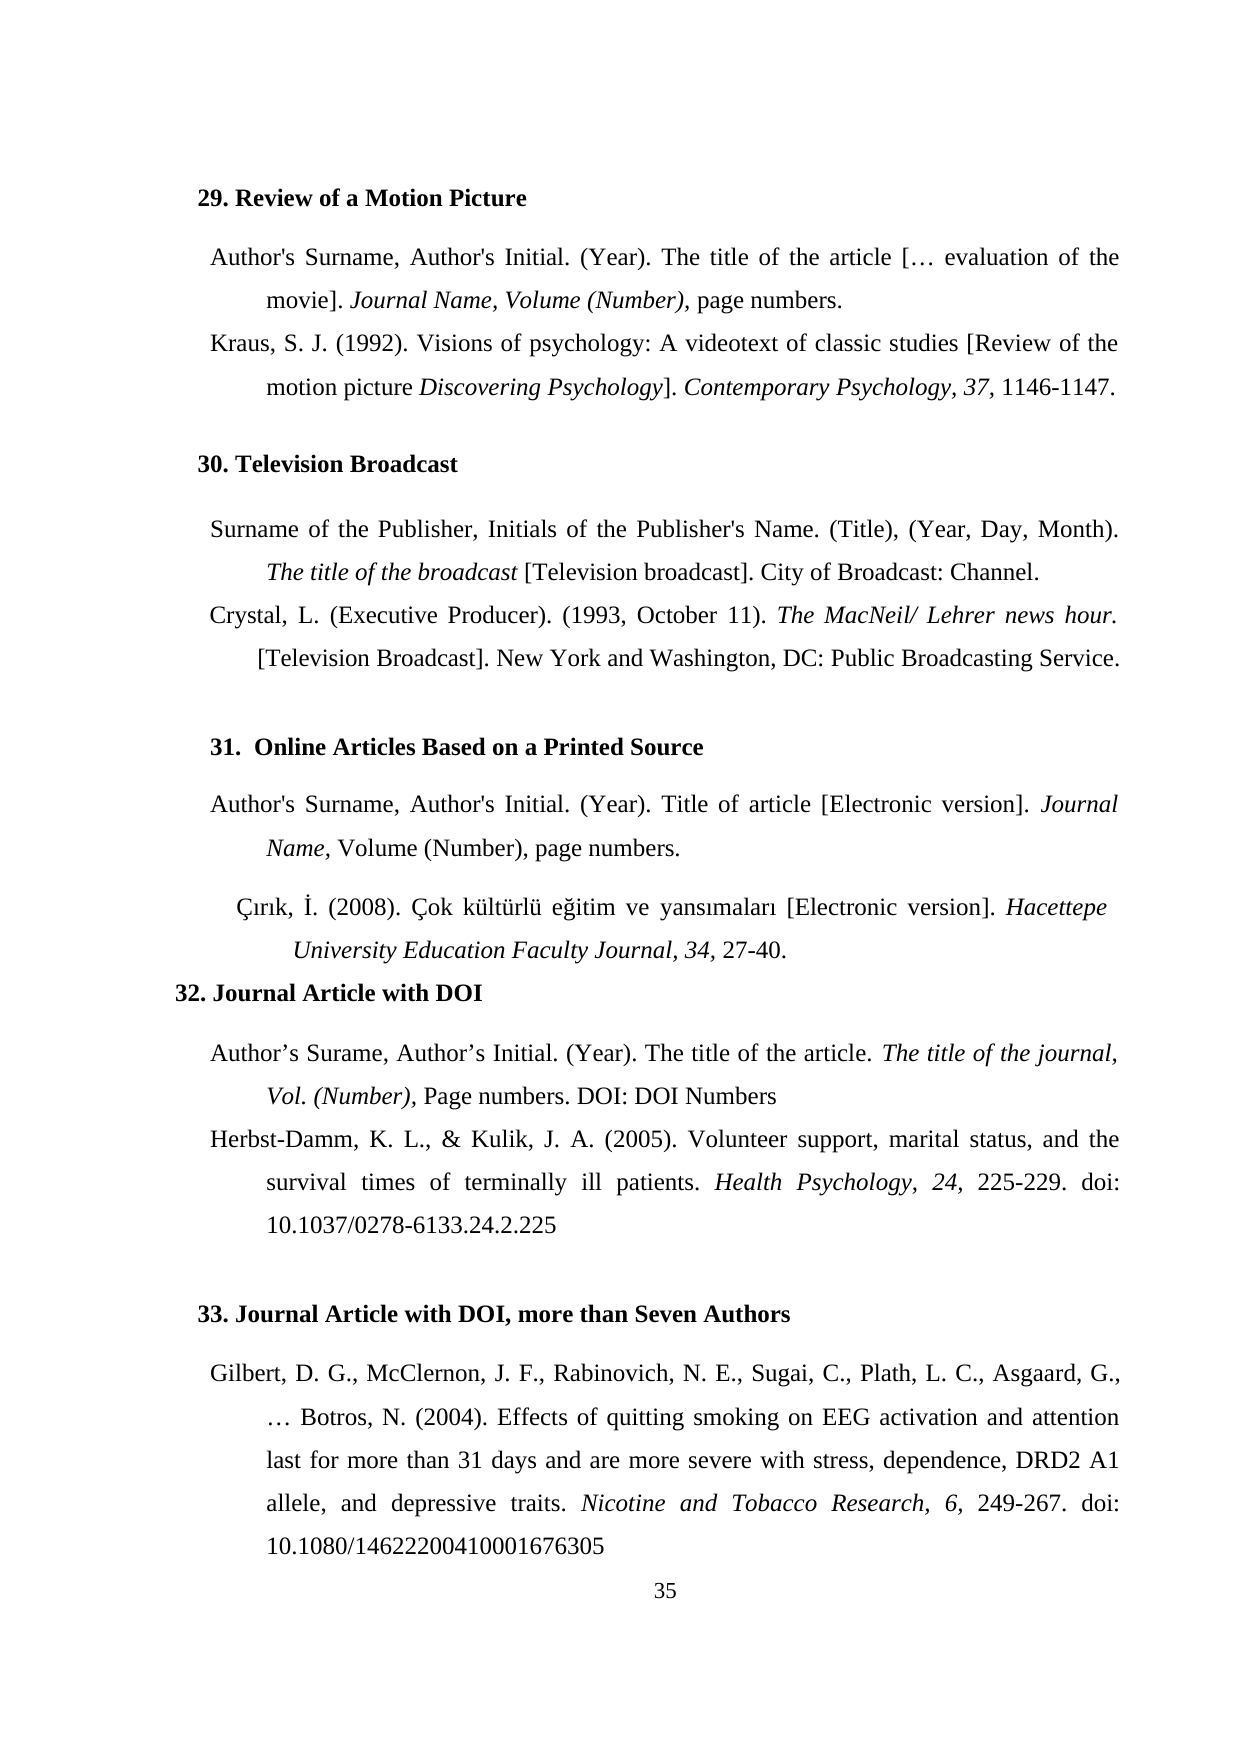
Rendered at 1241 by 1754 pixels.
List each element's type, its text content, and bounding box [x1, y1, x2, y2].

subtitle Review of a Motion Picture [197, 183, 1142, 212]
subtitle Journal Article with DOI, more than Seven Authors [197, 1299, 1142, 1328]
text Kraus, S. J. (1992). Visions of psychology: A videotext of classic studies [Review of the motion picture Discovering Psychology]. Contemporary Psychology, 37, 1146-1147. [210, 328, 1121, 400]
text Çırık, İ. (2008). Çok kültürlü eğitim ve yansımaları [Electronic version]. Hacettepe University Education Faculty Journal, 34, 27-40. [236, 892, 1109, 964]
text Herbst-Damm, K. L., & Kulik, J. A. (2005). Volunteer support, marital status, and the survival times of terminally ill patients. Health Psychology, 24, 225-229. doi: 10.1037/0278-6133.24.2.225 [210, 1124, 1121, 1239]
text Author’s Surame, Author’s Initial. (Year). The title of the article. The title of the journal, Vol. (Number), Page numbers. DOI: DOI Numbers [210, 1038, 1121, 1110]
text Author's Surname, Author's Initial. (Year). Title of article [Electronic version]. Journal Name, Volume (Number), page numbers. [210, 789, 1121, 861]
text Gilbert, D. G., McClernon, J. F., Rabinovich, N. E., Sugai, C., Plath, L. C., Asgaard, G., … Botros, N. (2004). Effects of quitting smoking on EEG activation and attention last for more than 31 days and are more severe with stress, dependence, DRD2 A1 allele, and depressive traits. Nicotine and Tobacco Research, 6, 249-267. doi: 10.1080/14622200410001676305 [210, 1358, 1121, 1560]
subtitle Television Broadcast [197, 449, 1142, 477]
subtitle Journal Article with DOI [175, 978, 1142, 1007]
text Author's Surname, Author's Initial. (Year). The title of the article [… evaluation of the movie]. Journal Name, Volume (Number), page numbers. [210, 242, 1121, 314]
text Surname of the Publisher, Initials of the Publisher's Name. (Title), (Year, Day, Month). The title of the broadcast [Television broadcast]. City of Broadcast: Channel. [210, 514, 1121, 586]
text [Television Broadcast]. New York and Washington, DC: Public Broadcasting Service. [175, 643, 1120, 672]
subtitle Online Articles Based on a Printed Source [210, 732, 1142, 761]
text Crystal, L. (Executive Producer). (1993, October 11). The MacNeil/ Lehrer news hour. [175, 600, 1120, 629]
